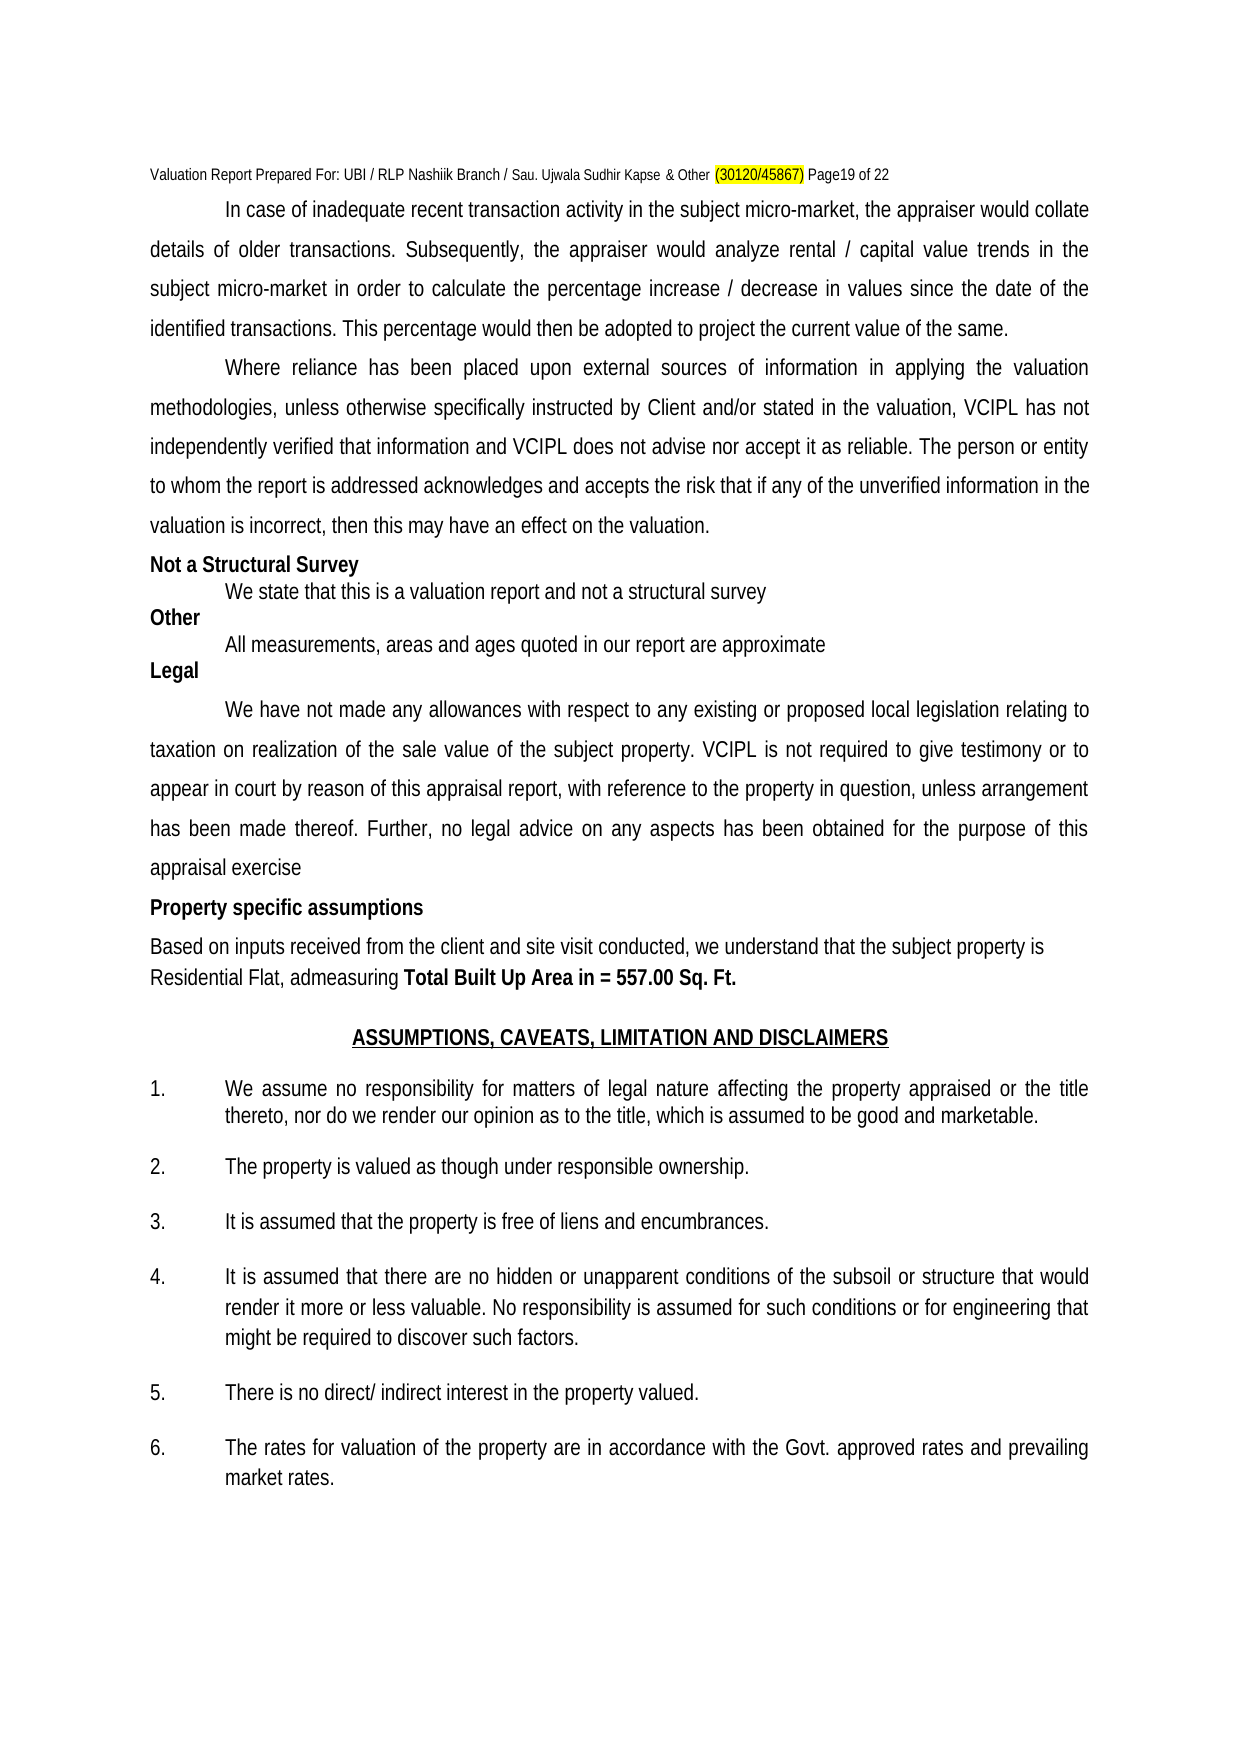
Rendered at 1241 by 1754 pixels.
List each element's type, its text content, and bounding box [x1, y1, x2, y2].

text 6. The rates for valuation of the property are in accordance with the Govt. approved rates and prevailing market rates. [150, 1434, 1090, 1491]
text 3. It is assumed that the property is free of liens and encumbrances. [150, 1208, 1090, 1234]
text In case of inadequate recent transaction activity in the subject micro-market, the appraiser would collate details of older transactions. Subsequently, the appraiser would analyze rental / capital value trends in the subject micro-market in order to calculate the percentage increase / decrease in values since the date of the identified transactions. This percentage would then be adopted to project the current value of the same. [150, 196, 1090, 341]
text Other [150, 604, 1090, 631]
text 4. It is assumed that there are no hidden or unapparent conditions of the subsoil or structure that would render it more or less valuable. No responsibility is assumed for such conditions or for engineering that might be required to discover such factors. [150, 1263, 1090, 1350]
text All measurements, areas and ages quoted in our report are approximate [150, 631, 1090, 657]
text We have not made any allowances with respect to any existing or proposed local legislation relating to taxation on realization of the sale value of the subject property. VCIPL is not required to give testimony or to appear in court by reason of this appraisal report, with reference to the property in question, unless arrangement has been made thereof. Further, no legal advice on any aspects has been obtained for the purpose of this appraisal exercise [150, 696, 1090, 881]
text Legal [150, 657, 1090, 683]
text 5. There is no direct/ indirect interest in the property valued. [150, 1379, 1090, 1405]
text 1. We assume no responsibility for matters of legal nature affecting the property appraised or the title thereto, nor do we render our opinion as to the title, which is assumed to be good and marketable. [150, 1075, 1090, 1128]
text Where reliance has been placed upon external sources of information in applying the valuation methodologies, unless otherwise specifically instructed by Client and/or stated in the valuation, VCIPL has not independently verified that information and VCIPL does not advise nor accept it as reliable. The person or entity to whom the report is addressed acknowledges and accepts the risk that if any of the unverified information in the valuation is incorrect, then this may have an effect on the valuation. [150, 354, 1090, 538]
text Property specific assumptions [150, 894, 1090, 920]
text Based on inputs received from the client and site visit conducted, we understand that the subject property is Residential Flat, admeasuring Total Built Up Area in = 557.00 Sq. Ft. [150, 933, 1090, 990]
text Not a Structural Survey [150, 551, 1090, 578]
text 2. The property is valued as though under responsible ownership. [150, 1153, 1090, 1179]
text ASSUMPTIONS, CAVEATS, LIMITATION AND DISCLAIMERS [150, 1024, 1090, 1050]
text We state that this is a valuation report and not a structural survey [150, 578, 1090, 604]
